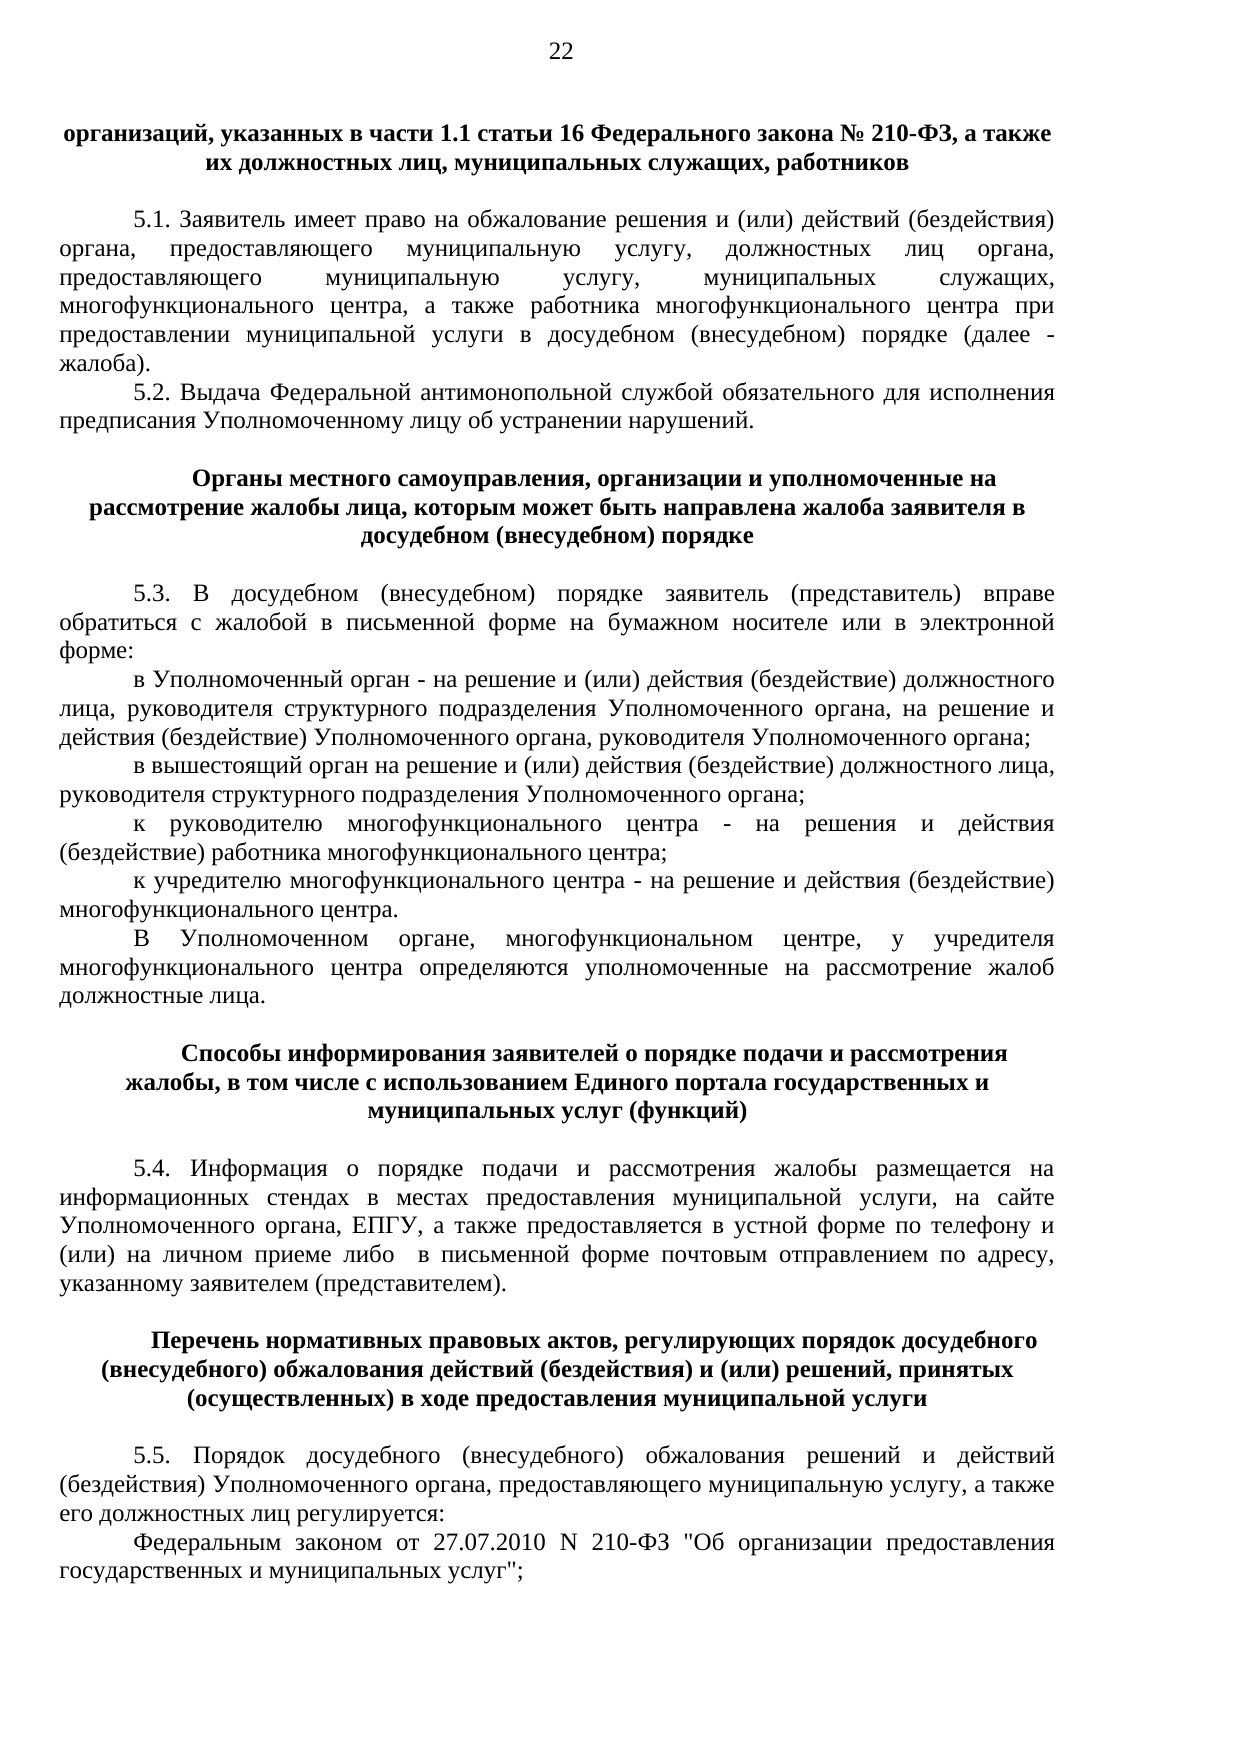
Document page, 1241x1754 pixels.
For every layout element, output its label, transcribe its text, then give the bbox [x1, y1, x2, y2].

text 5.5. Порядок досудебного (внесудебного) обжалования решений и действий (бездействия) Уполномоченного органа, предоставляющего муниципальную услугу, а также его должностных лиц регулируется: [59, 1441, 1056, 1527]
text 5.4. Информация о порядке подачи и рассмотрения жалобы размещается на информационных стендах в местах предоставления муниципальной услуги, на сайте Уполномоченного органа, ЕПГУ, а также предоставляется в устной форме по телефону и (или) на личном приеме либо в письменной форме почтовым отправлением по адресу, указанному заявителем (представителем). [59, 1153, 1056, 1297]
text 5.2. Выдача Федеральной антимонопольной службой обязательного для исполнения предписания Уполномоченному лицу об устранении нарушений. [59, 377, 1056, 434]
text 5.3. В досудебном (внесудебном) порядке заявитель (представитель) вправе обратиться с жалобой в письменной форме на бумажном носителе или в электронной форме: [59, 578, 1056, 664]
text 5.1. Заявитель имеет право на обжалование решения и (или) действий (бездействия) органа, предоставляющего муниципальную услугу, должностных лиц органа, предоставляющего муниципальную услугу, муниципальных служащих, многофункционального центра, а также работника многофункционального центра при предоставлении муниципальной услуги в досудебном (внесудебном) порядке (далее - жалоба). [59, 204, 1056, 377]
text Органы местного самоуправления, организации и уполномоченные на рассмотрение жалобы лица, которым может быть направлена жалоба заявителя в досудебном (внесудебном) порядке [59, 463, 1056, 549]
text В Уполномоченном органе, многофункциональном центре, у учредителя многофункционального центра определяются уполномоченные на рассмотрение жалоб должностные лица. [59, 923, 1056, 1009]
text к руководителю многофункционального центра - на решения и действия (бездействие) работника многофункционального центра; [59, 808, 1056, 866]
text в Уполномоченный орган - на решение и (или) действия (бездействие) должностного лица, руководителя структурного подразделения Уполномоченного органа, на решение и действия (бездействие) Уполномоченного органа, руководителя Уполномоченного органа; [59, 664, 1056, 751]
text Перечень нормативных правовых актов, регулирующих порядок досудебного (внесудебного) обжалования действий (бездействия) и (или) решений, принятых (осуществленных) в ходе предоставления муниципальной услуги [59, 1326, 1056, 1412]
text Способы информирования заявителей о порядке подачи и рассмотрения жалобы, в том числе с использованием Единого портала государственных и муниципальных услуг (функций) [59, 1038, 1056, 1124]
text Федеральным законом от 27.07.2010 N 210-ФЗ "Об организации предоставления государственных и муниципальных услуг"; [59, 1527, 1056, 1584]
text к учредителю многофункционального центра - на решение и действия (бездействие) многофункционального центра. [59, 866, 1056, 923]
text в вышестоящий орган на решение и (или) действия (бездействие) должностного лица, руководителя структурного подразделения Уполномоченного органа; [59, 751, 1056, 808]
